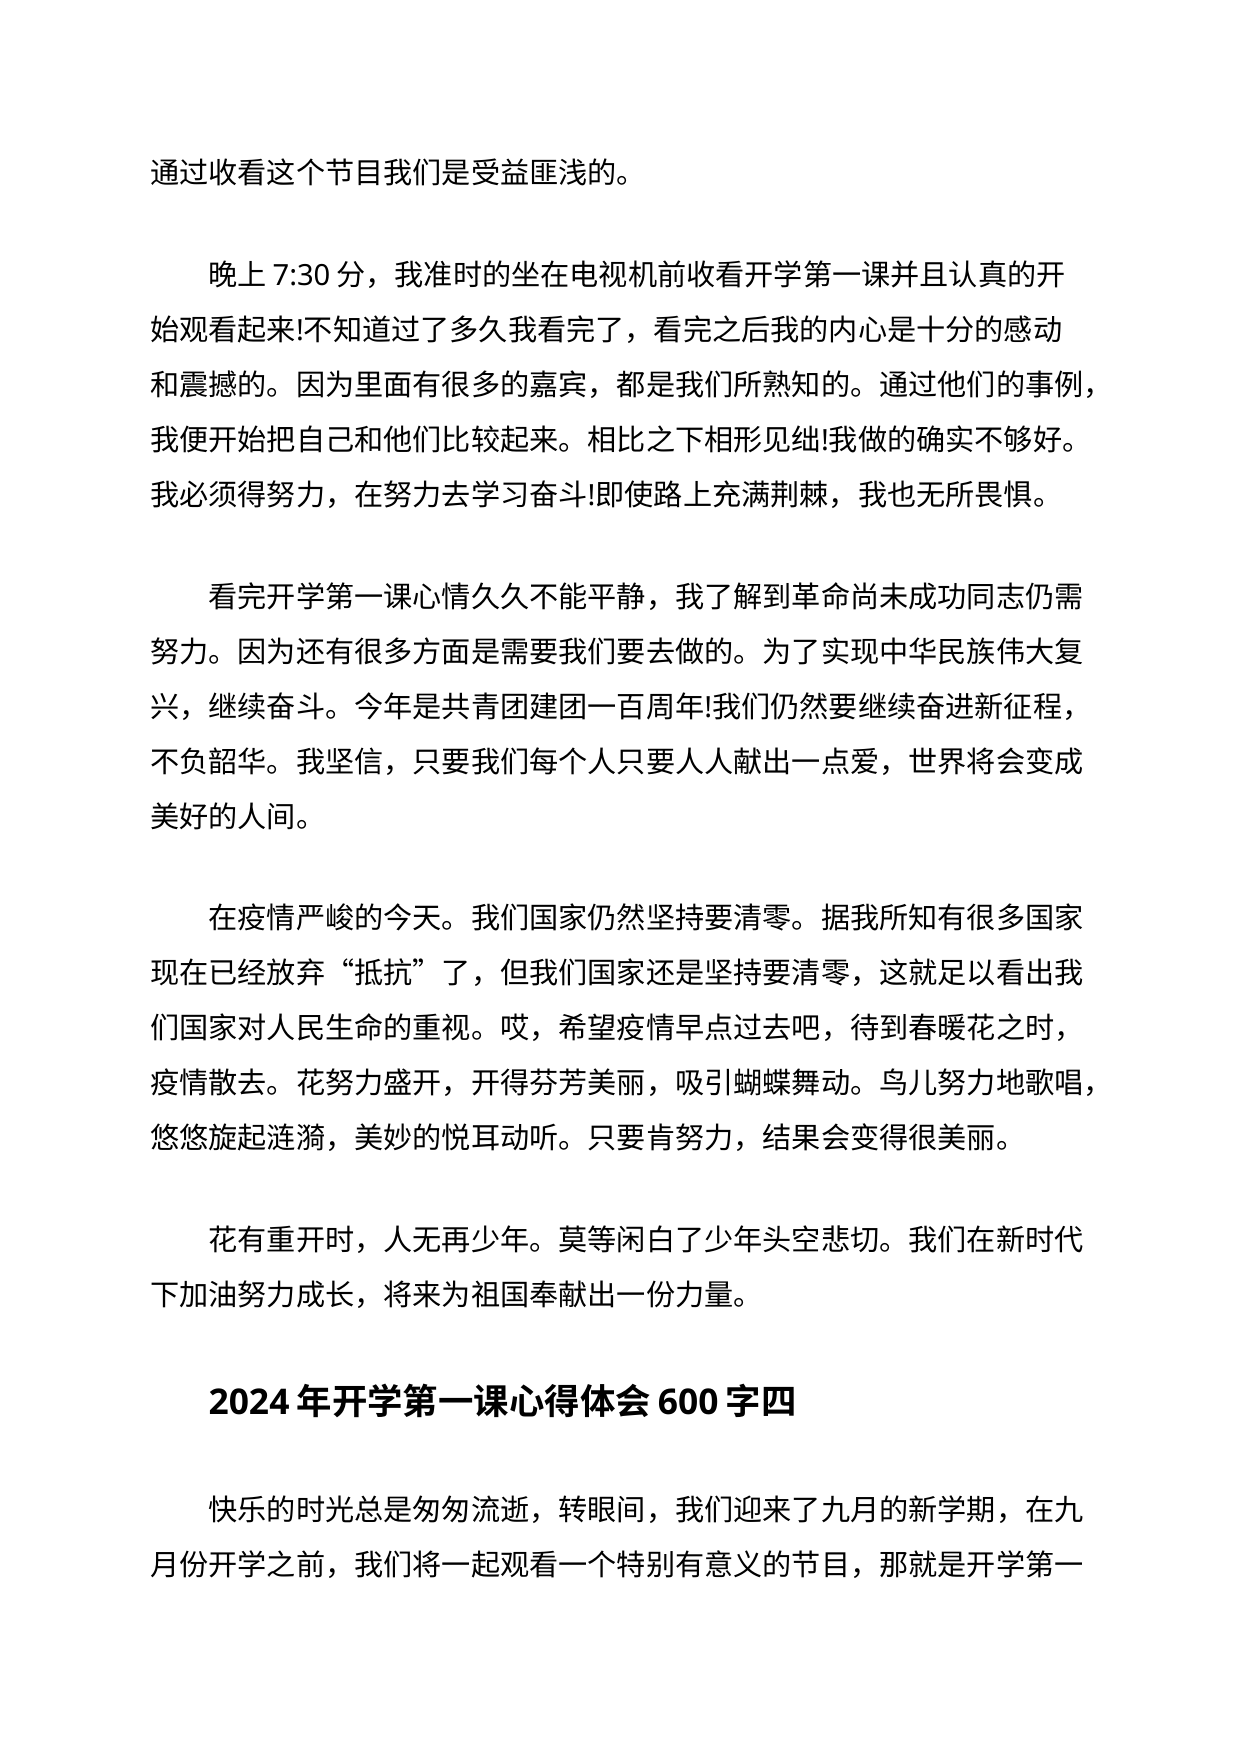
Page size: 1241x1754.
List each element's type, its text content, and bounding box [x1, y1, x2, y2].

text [150, 1487, 1090, 1584]
text 在疫情严峻的今天。我们国家仍然坚持要清零。据我所知有很多国家现在已经放弃“抵抗”了，但我们国家还是坚持要清零，这就足以看出我们国家对人民生命的重视。哎，希望疫情早点过去吧，待到春暖花之时，疫情散去。花努力盛开，开得芬芳美丽，吸引蝴蝶舞动。鸟儿努力地歌唱，悠悠旋起涟漪，美妙的悦耳动听。只要肯努力，结果会变得很美丽。 [150, 895, 1090, 1157]
text 花有重开时，人无再少年。莫等闲白了少年头空悲切。我们在新时代下加油努力成长，将来为祖国奉献出一份力量。 [150, 1216, 1090, 1314]
text 2024年开学第一课心得体会600字四 [150, 1373, 1090, 1424]
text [150, 150, 1090, 192]
text 看完开学第一课心情久久不能平静，我了解到革命尚未成功同志仍需努力。因为还有很多方面是需要我们要去做的。为了实现中华民族伟大复兴，继续奋斗。今年是共青团建团一百周年!我们仍然要继续奋进新征程，不负韶华。我坚信，只要我们每个人只要人人献出一点爱，世界将会变成美好的人间。 [150, 574, 1090, 836]
text 晚上7:30分，我准时的坐在电视机前收看开学第一课并且认真的开始观看起来!不知道过了多久我看完了，看完之后我的内心是十分的感动和震撼的。因为里面有很多的嘉宾，都是我们所熟知的。通过他们的事例，我便开始把自己和他们比较起来。相比之下相形见绌!我做的确实不够好。我必须得努力，在努力去学习奋斗!即使路上充满荆棘，我也无所畏惧。 [150, 252, 1090, 514]
